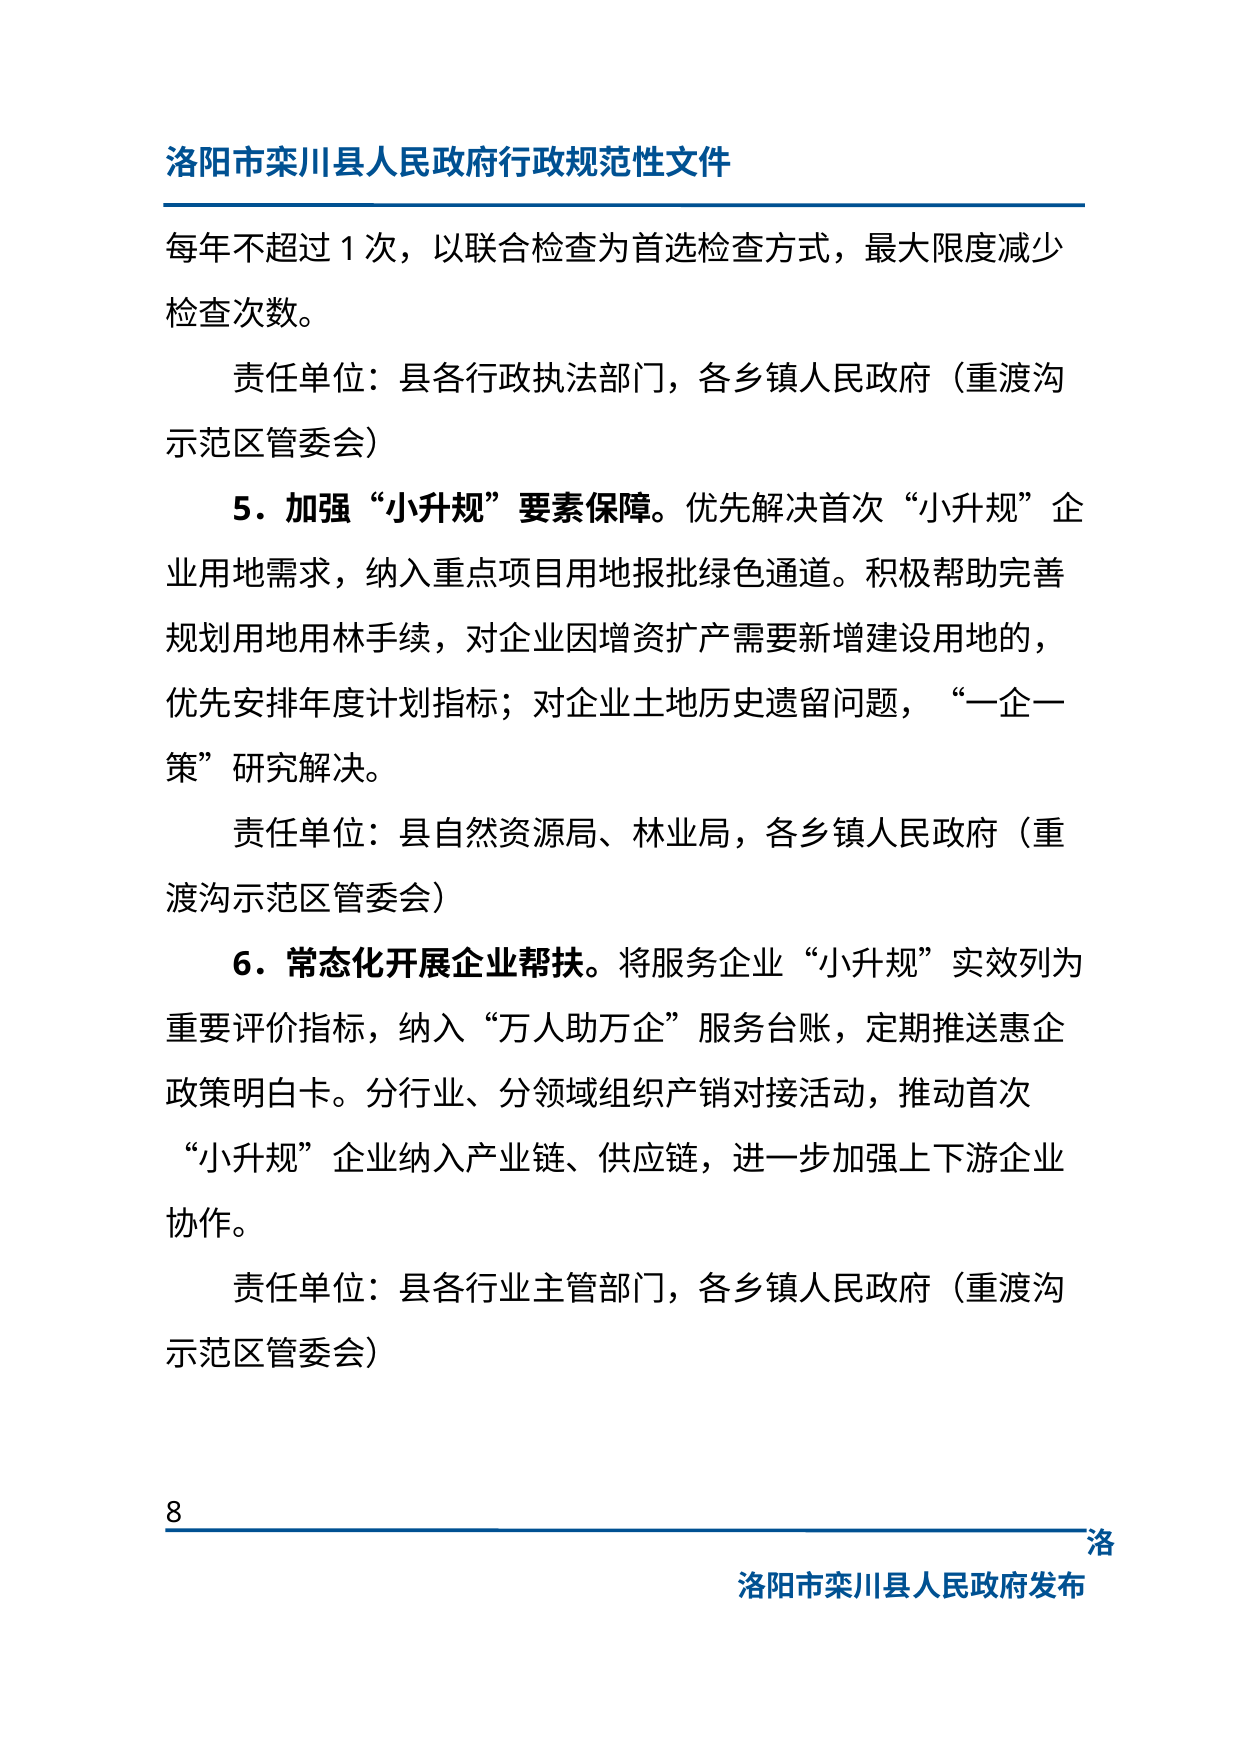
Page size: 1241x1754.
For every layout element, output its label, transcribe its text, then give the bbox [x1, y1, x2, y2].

text 6．常态化开展企业帮扶。将服务企业“小升规”实效列为重要评价指标，纳入“万人助万企”服务台账，定期推送惠企政策明白卡。分行业、分领域组织产销对接活动，推动首次“小升规”企业纳入产业链、供应链，进一步加强上下游企业协作。 [165, 929, 1087, 1254]
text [165, 214, 1087, 344]
text 责任单位：县自然资源局、林业局，各乡镇人民政府（重渡沟示范区管委会） [165, 799, 1087, 929]
text 责任单位：县各行政执法部门，各乡镇人民政府（重渡沟示范区管委会） [165, 344, 1087, 474]
text 5．加强“小升规”要素保障。优先解决首次“小升规”企业用地需求，纳入重点项目用地报批绿色通道。积极帮助完善规划用地用林手续，对企业因增资扩产需要新增建设用地的，优先安排年度计划指标；对企业土地历史遗留问题，“一企一策”研究解决。 [165, 474, 1087, 799]
text 责任单位：县各行业主管部门，各乡镇人民政府（重渡沟示范区管委会） [165, 1254, 1087, 1384]
